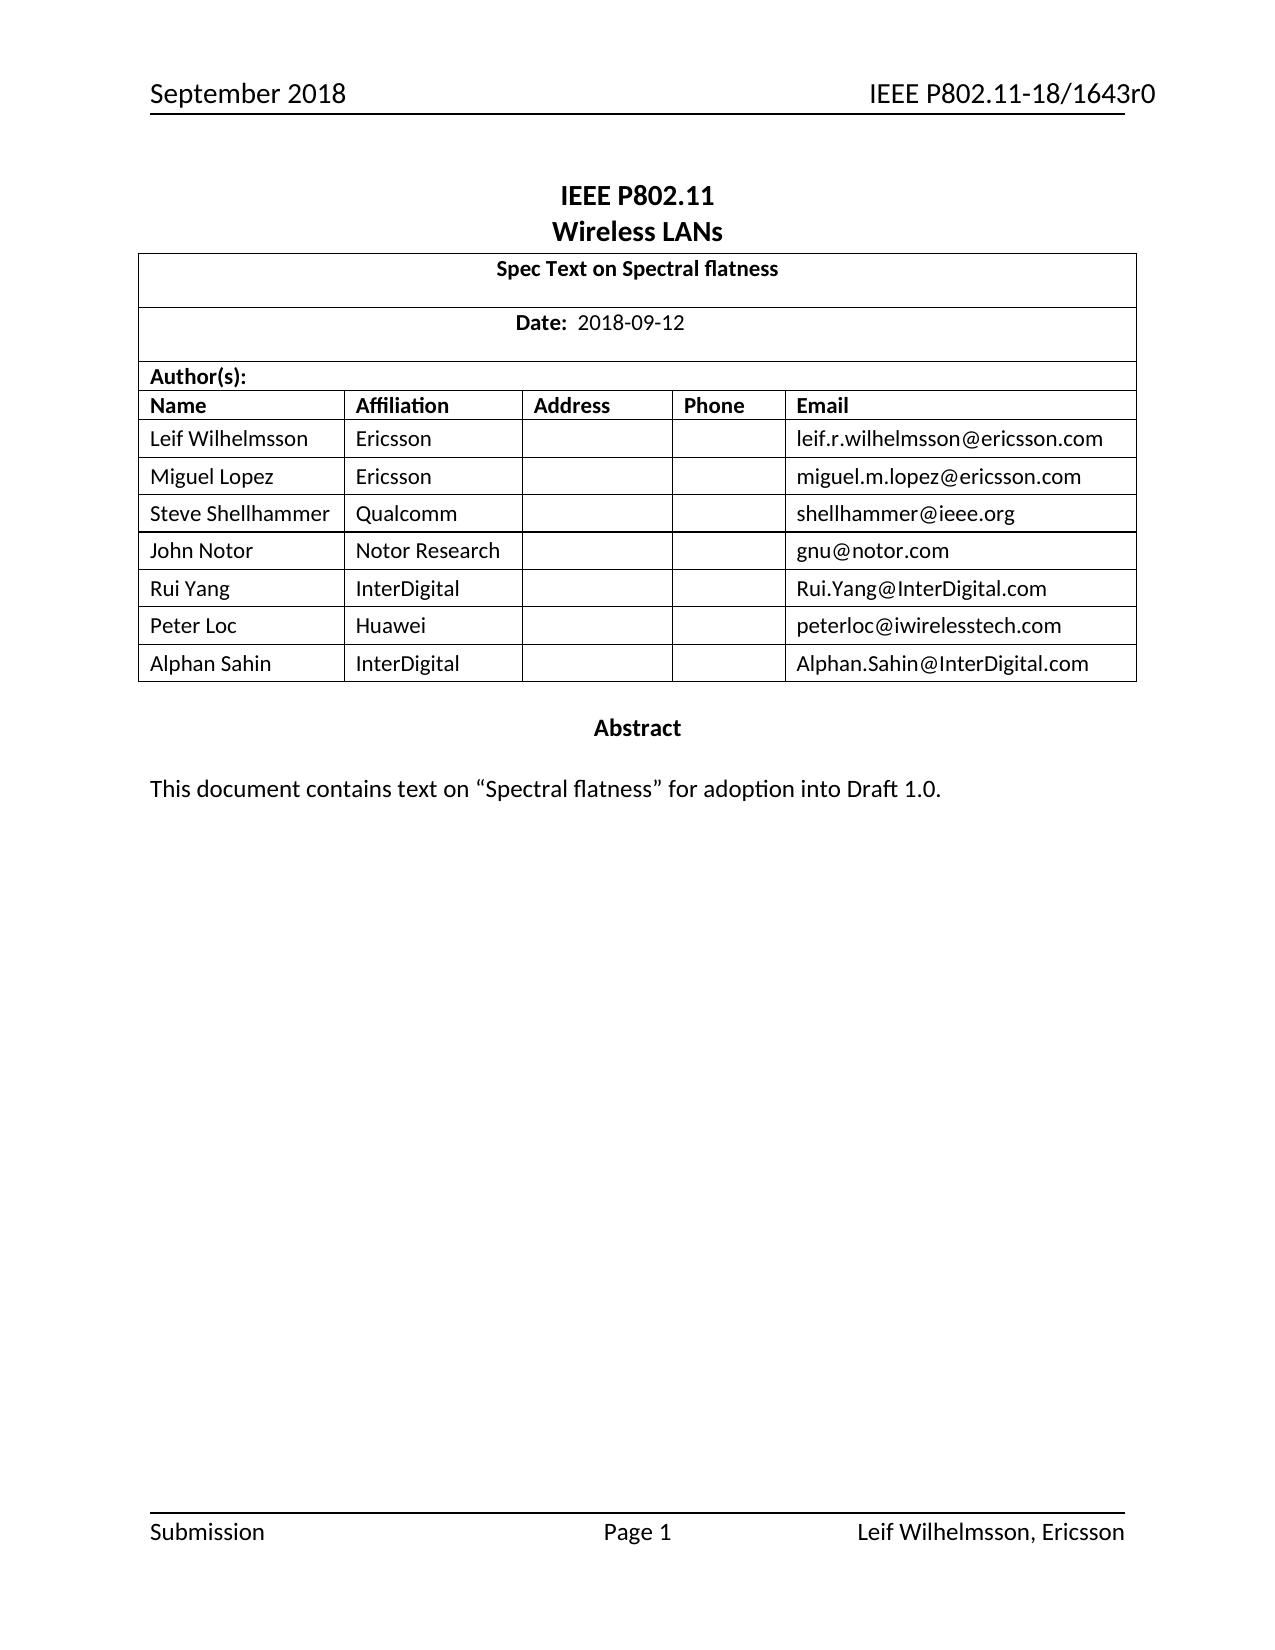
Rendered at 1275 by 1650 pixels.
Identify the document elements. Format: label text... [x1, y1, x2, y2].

table_cell Ericsson [345, 420, 522, 457]
table_cell Author(s): [139, 362, 1136, 390]
table_cell [673, 570, 785, 606]
table_cell [673, 533, 785, 569]
text This document contains text on “Spectral flatness” for adoption into Draft 1.0. [150, 773, 1125, 804]
table_cell Alphan.Sahin@InterDigital.com [786, 645, 1136, 681]
table_cell Rui.Yang@InterDigital.com [786, 570, 1136, 606]
table_header Spec Text on Spectral flatness [139, 254, 1136, 307]
table_cell Ericsson [345, 458, 522, 494]
table_cell John Notor [139, 533, 344, 569]
table_cell Qualcomm [345, 495, 522, 531]
table_cell Leif Wilhelmsson [139, 420, 344, 457]
table_cell gnu@notor.com [786, 533, 1136, 569]
table_cell leif.r.wilhelmsson@ericsson.com [786, 420, 1136, 457]
table_cell [673, 420, 785, 457]
table_cell [673, 645, 785, 681]
text Abstract [150, 712, 1125, 743]
table_cell Miguel Lopez [139, 458, 344, 494]
table_cell InterDigital [345, 645, 522, 681]
table_cell miguel.m.lopez@ericsson.com [786, 458, 1136, 494]
table_cell Email [786, 391, 1136, 419]
table_cell shellhammer@ieee.org [786, 495, 1136, 531]
table_cell Peter Loc [139, 607, 344, 643]
table_cell Address [523, 391, 672, 419]
table_cell [673, 458, 785, 494]
table_cell [673, 495, 785, 531]
table_cell Alphan Sahin [139, 645, 344, 681]
table_cell Name [139, 391, 344, 419]
table_cell Date: 2018-09-12 [139, 308, 1136, 361]
table_cell [523, 607, 672, 643]
table_cell Rui Yang [139, 570, 344, 606]
subtitle IEEE P802.11 Wireless LANs [150, 177, 1125, 249]
table_cell [523, 458, 672, 494]
table_cell [523, 533, 672, 569]
table_cell [523, 495, 672, 531]
table_cell Huawei [345, 607, 522, 643]
table_cell Affiliation [345, 391, 522, 419]
table_cell peterloc@iwirelesstech.com [786, 607, 1136, 643]
table_cell [523, 420, 672, 457]
table_cell Notor Research [345, 533, 522, 569]
table_cell [523, 645, 672, 681]
table_cell [673, 607, 785, 643]
table_cell Phone [673, 391, 785, 419]
table_cell [523, 570, 672, 606]
table_cell Steve Shellhammer [139, 495, 344, 531]
table_cell InterDigital [345, 570, 522, 606]
